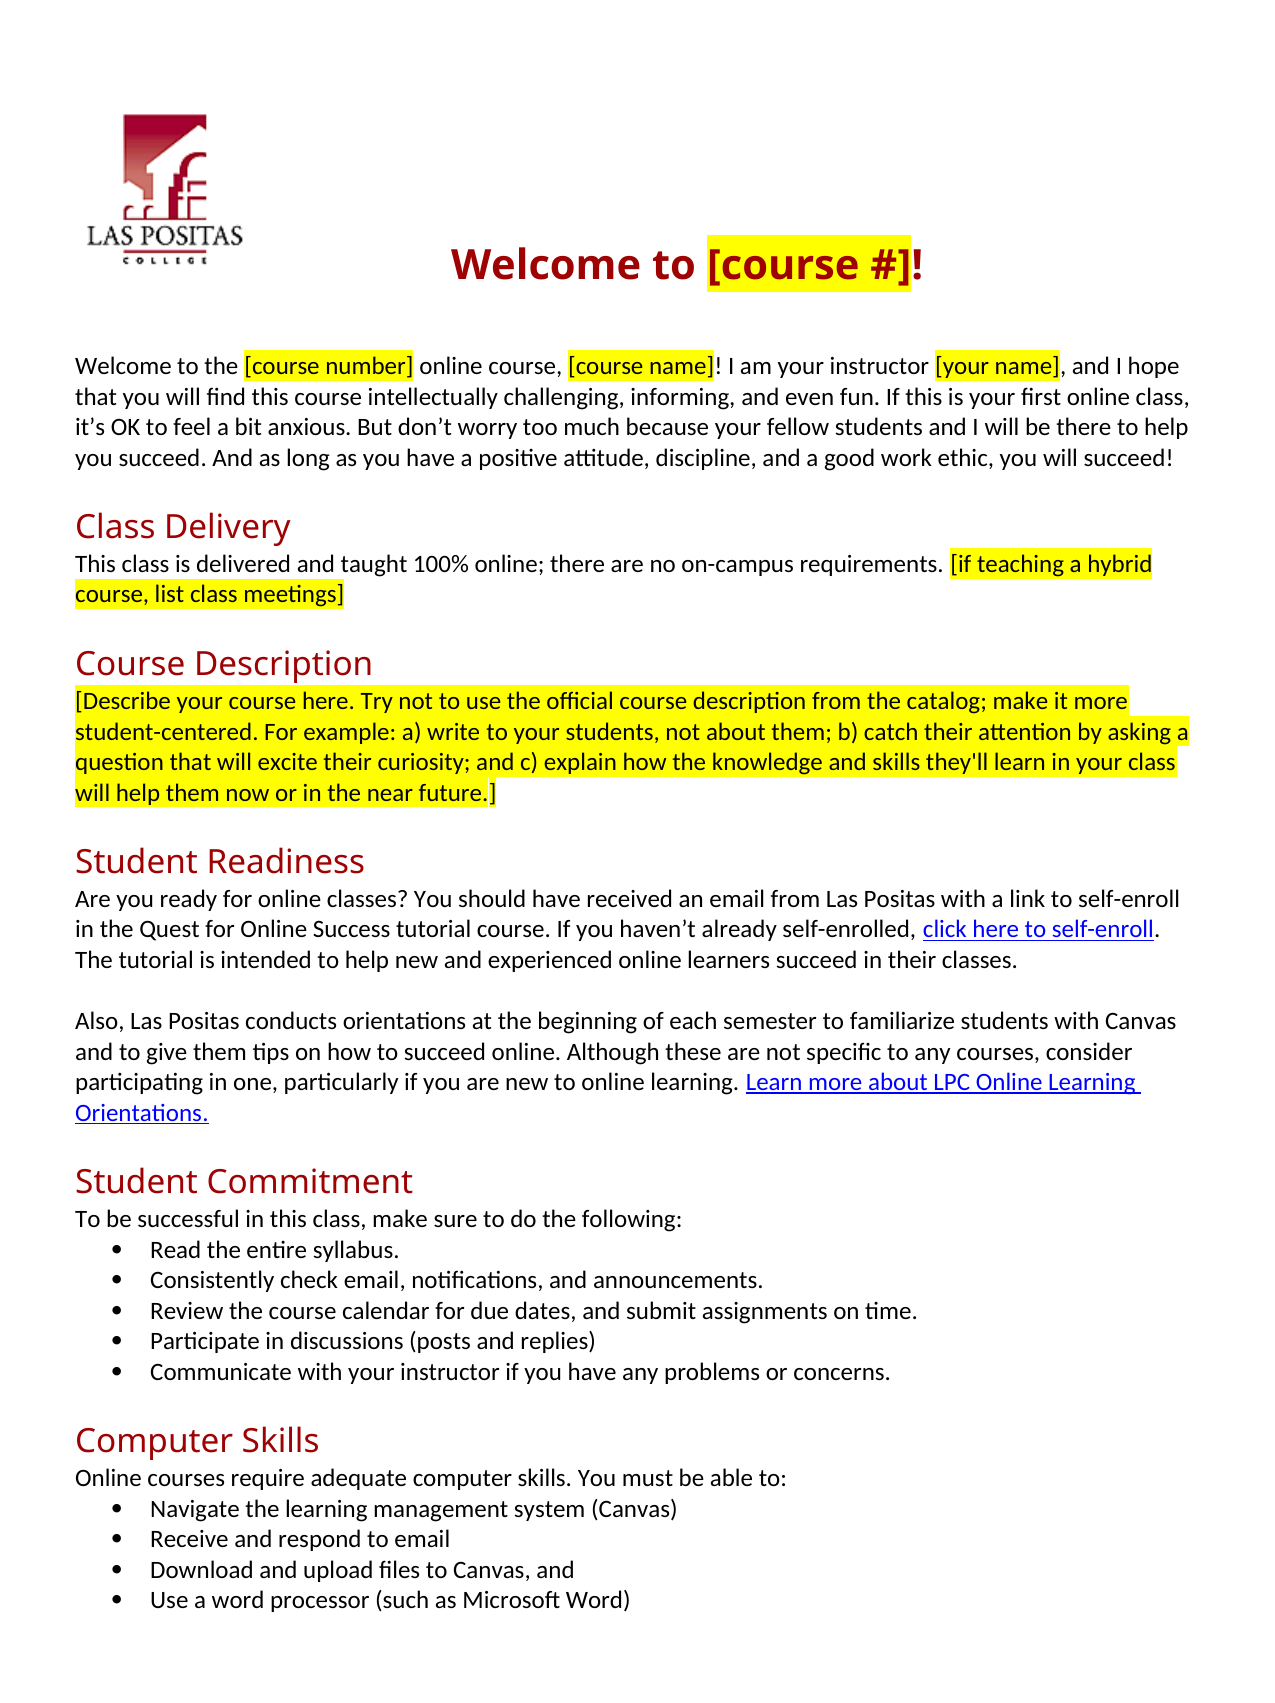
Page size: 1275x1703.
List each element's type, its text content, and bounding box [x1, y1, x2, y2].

picture [75, 100, 255, 280]
list Receive and respond to email [112, 1523, 1200, 1554]
text Student Readiness Are you ready for online classes? You should have received an email from Las Positas with a link to self-enroll in the Quest for Online Success tutorial course. If you haven’t already self-enrolled, click here to self-enroll. The tutorial is intended to help new and experienced online learners succeed in their classes. [75, 838, 1200, 975]
list Download and upload files to Canvas, and [112, 1554, 1200, 1584]
text Class Delivery This class is delivered and taught 100% online; there are no on-campus requirements. [if teaching a hybrid course, list class meetings] [75, 503, 1200, 609]
list Consistently check email, notifications, and announcements. [112, 1264, 1200, 1295]
list Participate in discussions (posts and replies) [112, 1325, 1200, 1356]
list Use a word processor (such as Microsoft Word) [112, 1584, 1200, 1615]
text Welcome to the [course number] online course, [course name]! I am your instructor [your name], and I hope that you will find this course intellectually challenging, informing, and even fun. If this is your first online class, it’s OK to feel a bit anxious. But don’t worry too much because your fellow students and I will be there to help you succeed. And as long as you have a positive attitude, discipline, and a good work ethic, you will succeed! [75, 350, 1200, 472]
text Course Description [Describe your course here. Try not to use the official course description from the catalog; make it more student-centered. For example: a) write to your students, not about them; b) catch their attention by asking a question that will excite their curiosity; and c) explain how the knowledge and skills they'll learn in your class will help them now or in the near future.] [75, 640, 1200, 807]
list Communicate with your instructor if you have any problems or concerns. [112, 1356, 1200, 1386]
list Read the entire syllabus. [112, 1234, 1200, 1264]
text Computer Skills Online courses require adequate computer skills. You must be able to: [75, 1417, 1200, 1493]
text Also, Las Positas conducts orientations at the beginning of each semester to familiarize students with Canvas and to give them tips on how to succeed online. Although these are not specific to any courses, consider participating in one, particularly if you are new to online learning. Learn more about LPC Online Learning Orientations. Student Commitment To be successful in this class, make sure to do the following: [75, 1005, 1200, 1234]
subtitle Welcome to [course #]! [75, 100, 1200, 292]
list Review the course calendar for due dates, and submit assignments on time. [112, 1295, 1200, 1325]
list Navigate the learning management system (Canvas) [112, 1493, 1200, 1523]
